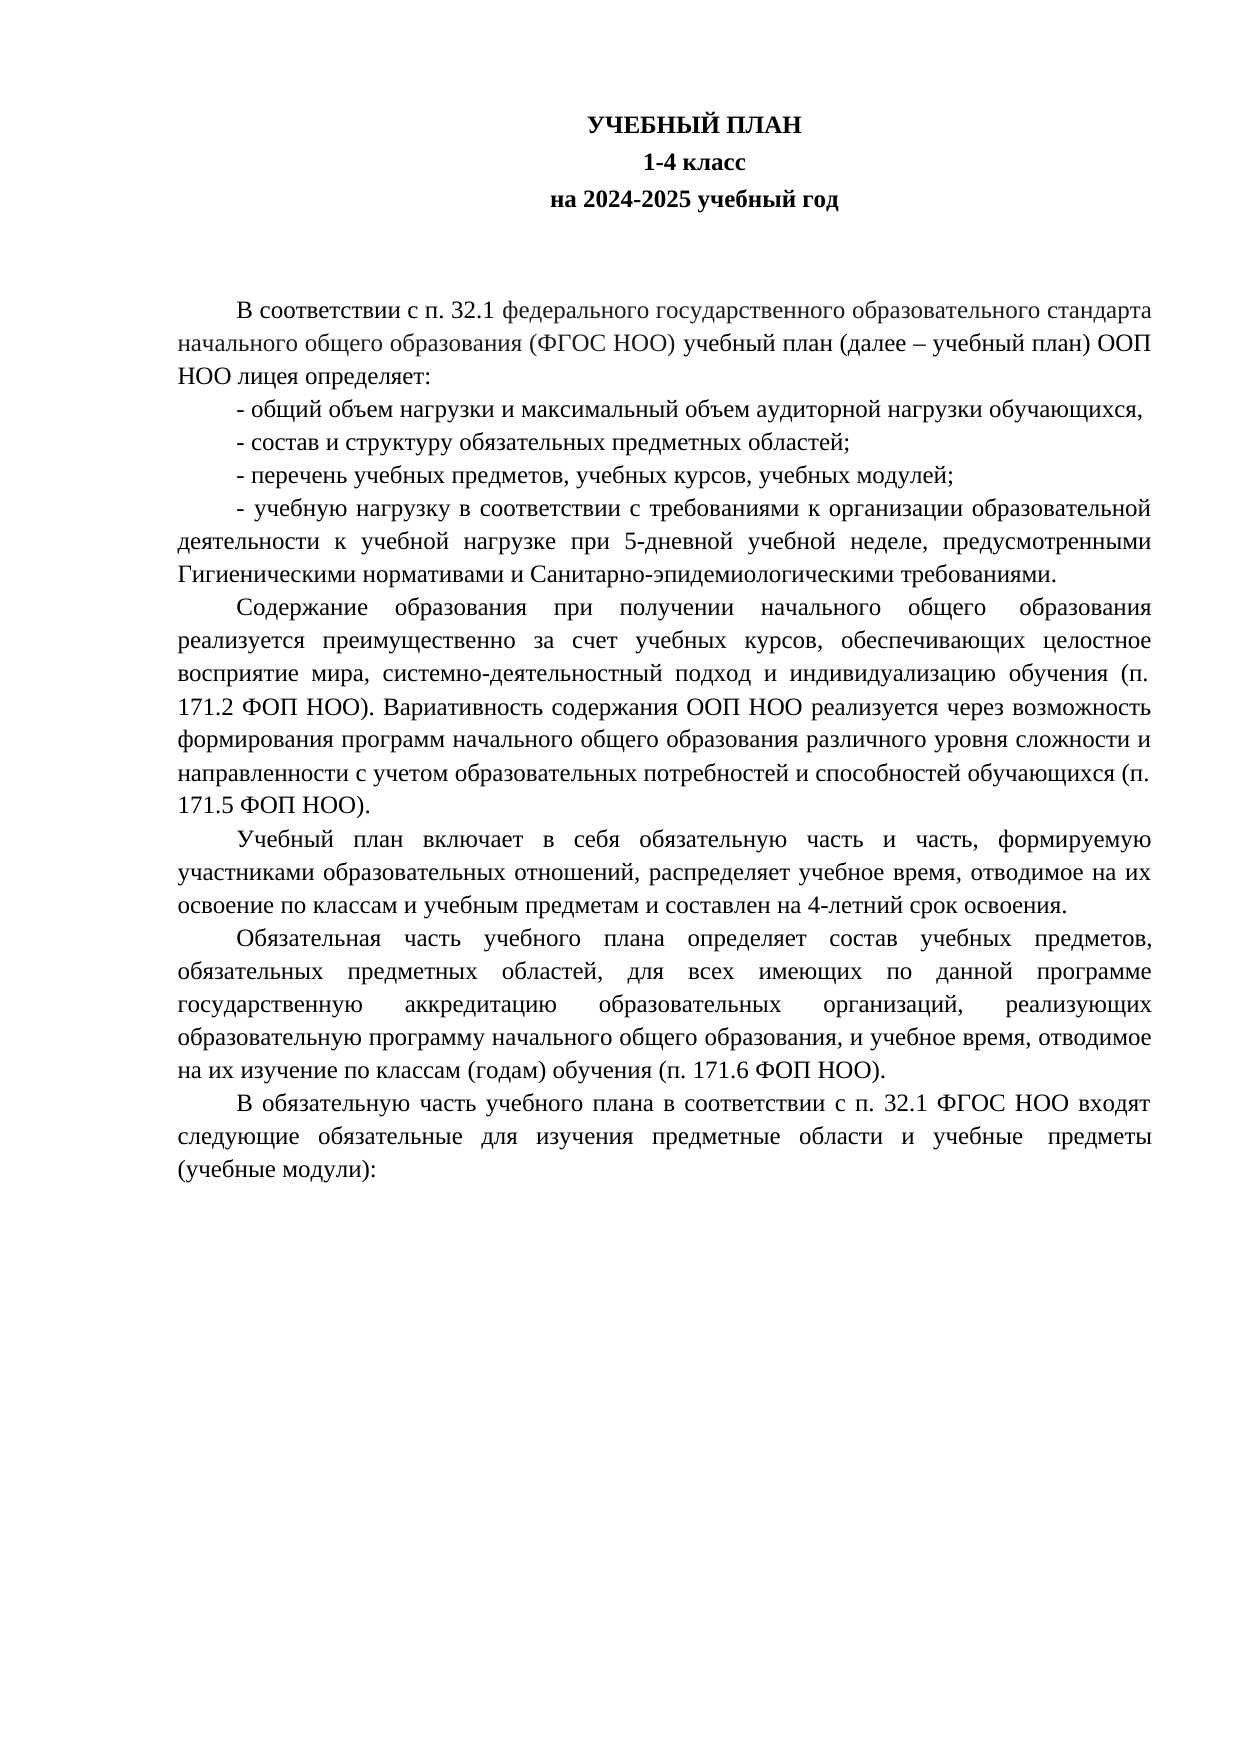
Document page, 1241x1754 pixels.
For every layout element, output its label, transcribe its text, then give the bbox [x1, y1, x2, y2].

text 171.2 ФОП НОО). Вариативность содержания ООП НОО реализуется через возможность формирования программ начального общего образования различного уровня сложности и направленности с учетом образовательных потребностей и способностей обучающихся (п. [177, 692, 1152, 786]
text В соответствии с п. 32.1 федерального государственного образовательного стандарта начального общего образования (ФГОС НОО) учебный план (далее – учебный план) ООП НОО лицея определяет: [177, 295, 1152, 390]
text Содержание образования при получении начального общего образования реализуется преимущественно за счет учебных курсов, обеспечивающих целостное восприятие мира, системно-деятельностный подход и индивидуализацию обучения (п. [177, 592, 1152, 687]
list учебную нагрузку в соответствии с требованиями к организации образовательной деятельности к учебной нагрузке при 5-дневной учебной неделе, предусмотренными Гигиеническими нормативами и Санитарно-эпидемиологическими требованиями. [177, 493, 1152, 588]
text УЧЕБНЫЙ ПЛАН [177, 110, 1152, 139]
text Учебный план включает в себя обязательную часть и часть, формируемую участниками образовательных отношений, распределяет учебное время, отводимое на их освоение по классам и учебным предметам и составлен на 4-летний срок освоения. [177, 824, 1152, 918]
list общий объем нагрузки и максимальный объем аудиторной нагрузки обучающихся, [236, 394, 1221, 423]
list перечень учебных предметов, учебных курсов, учебных модулей; [236, 460, 1221, 489]
text 1-4 класс [177, 147, 1152, 176]
list состав и структуру обязательных предметных областей; [236, 427, 1221, 456]
text 171.5 ФОП НОО). [177, 791, 1221, 819]
text Обязательная часть учебного плана определяет состав учебных предметов, обязательных предметных областей, для всех имеющих по данной программе государственную аккредитацию образовательных организаций, реализующих образовательную программу начального общего образования, и учебное время, отводимое на их изучение по классам (годам) обучения (п. 171.6 ФОП НОО). [177, 923, 1152, 1083]
text на 2024-2025 учебный год [177, 184, 1152, 213]
text В обязательную часть учебного плана в соответствии с п. 32.1 ФГОС НОО входят следующие обязательные для изучения предметные области и учебные предметы (учебные модули): [177, 1088, 1152, 1183]
